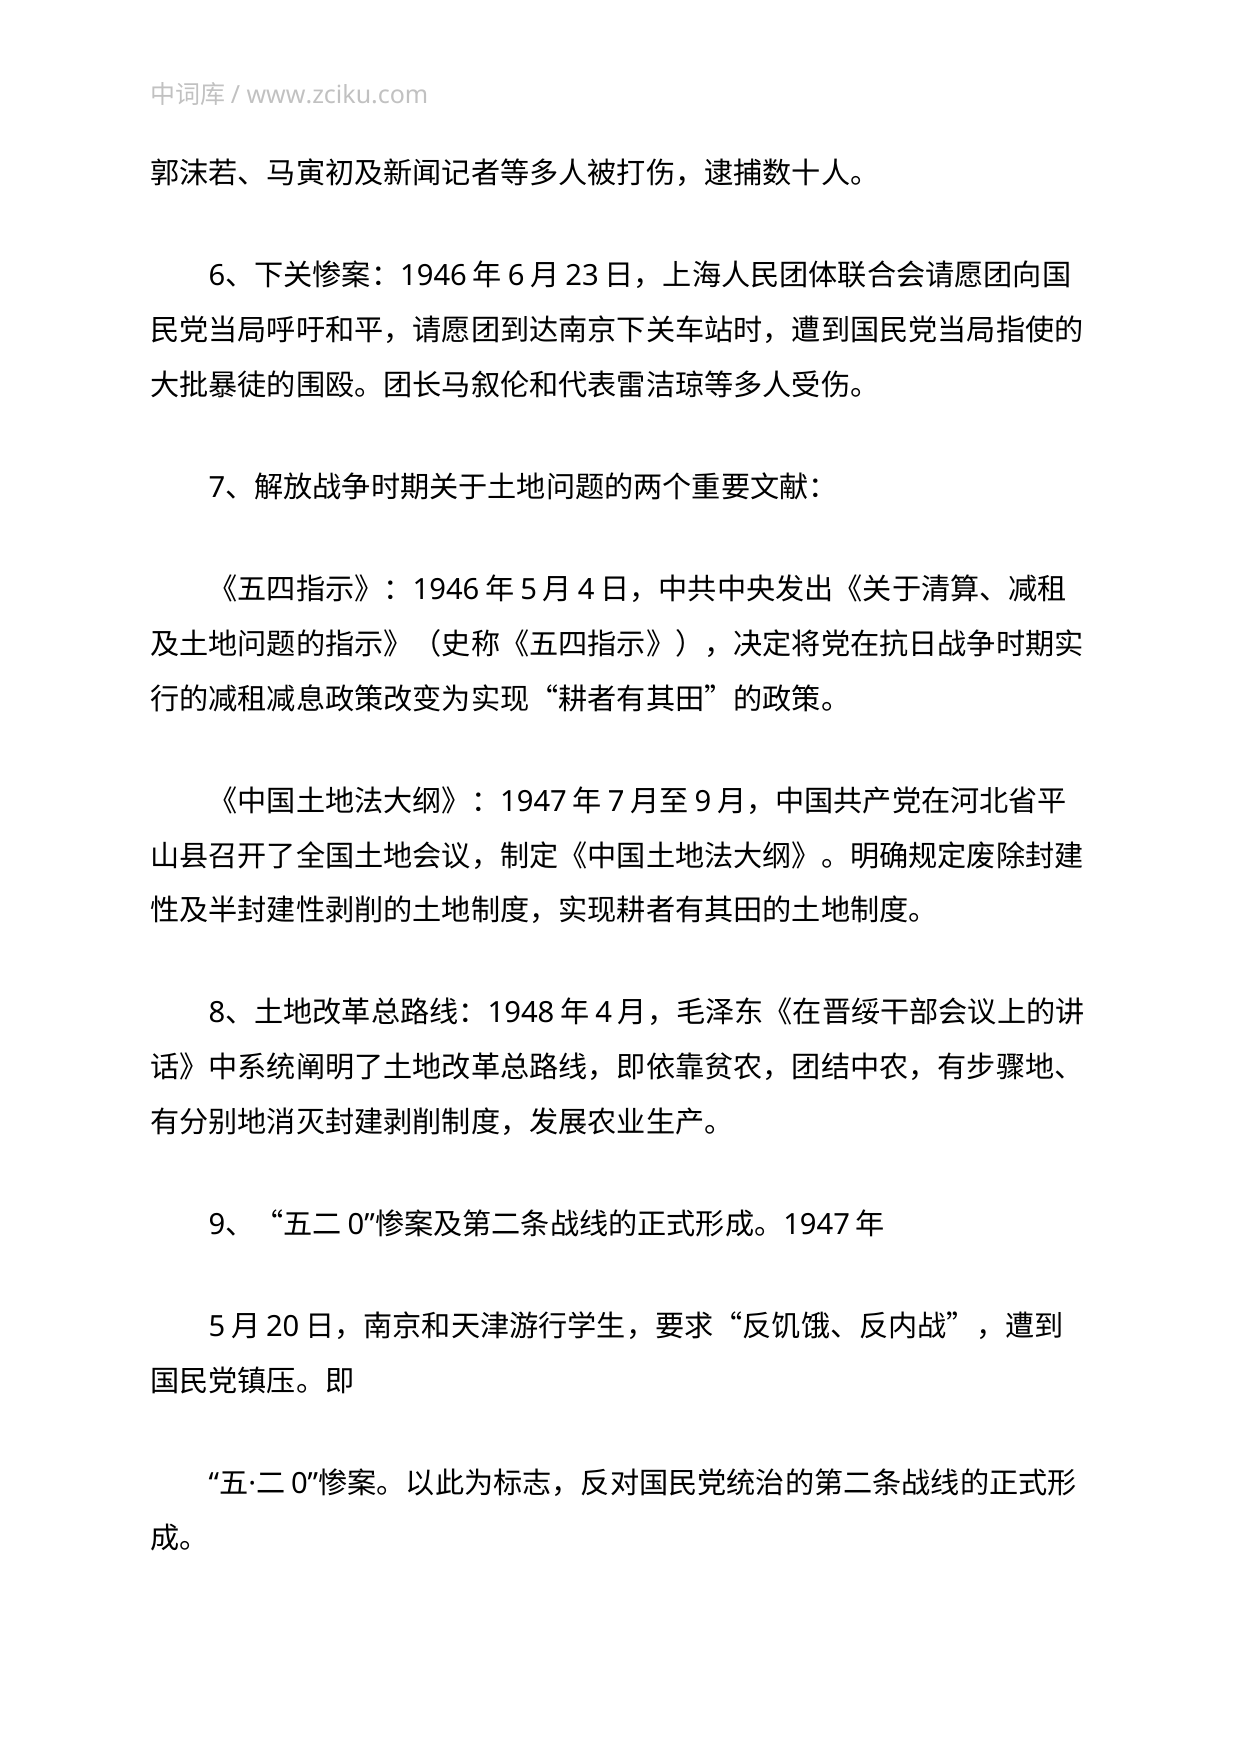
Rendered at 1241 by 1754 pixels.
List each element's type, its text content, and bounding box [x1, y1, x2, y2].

text 8、土地改革总路线：1948年4月，毛泽东《在晋绥干部会议上的讲话》中系统阐明了土地改革总路线，即依靠贫农，团结中农，有步骤地、有分别地消灭封建剥削制度，发展农业生产。 [150, 989, 1090, 1141]
text 7、解放战争时期关于土地问题的两个重要文献： [150, 463, 1090, 506]
text 6、下关惨案：1946年6月23日，上海人民团体联合会请愿团向国民党当局呼吁和平，请愿团到达南京下关车站时，遭到国民党当局指使的大批暴徒的围殴。团长马叙伦和代表雷洁琼等多人受伤。 [150, 252, 1090, 404]
text 9、“五二0”惨案及第二条战线的正式形成。1947年 [150, 1200, 1090, 1243]
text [150, 150, 1090, 192]
text 《五四指示》：1946年5月4日，中共中央发出《关于清算、减租及土地问题的指示》（史称《五四指示》），决定将党在抗日战争时期实行的减租减息政策改变为实现“耕者有其田”的政策。 [150, 565, 1090, 718]
text 《中国土地法大纲》：1947年7月至9月，中国共产党在河北省平山县召开了全国土地会议，制定《中国土地法大纲》。明确规定废除封建性及半封建性剥削的土地制度，实现耕者有其田的土地制度。 [150, 777, 1090, 929]
text “五·二0”惨案。以此为标志，反对国民党统治的第二条战线的正式形成。 [150, 1459, 1090, 1556]
text 5月20日，南京和天津游行学生，要求“反饥饿、反内战”，遭到国民党镇压。即 [150, 1302, 1090, 1400]
